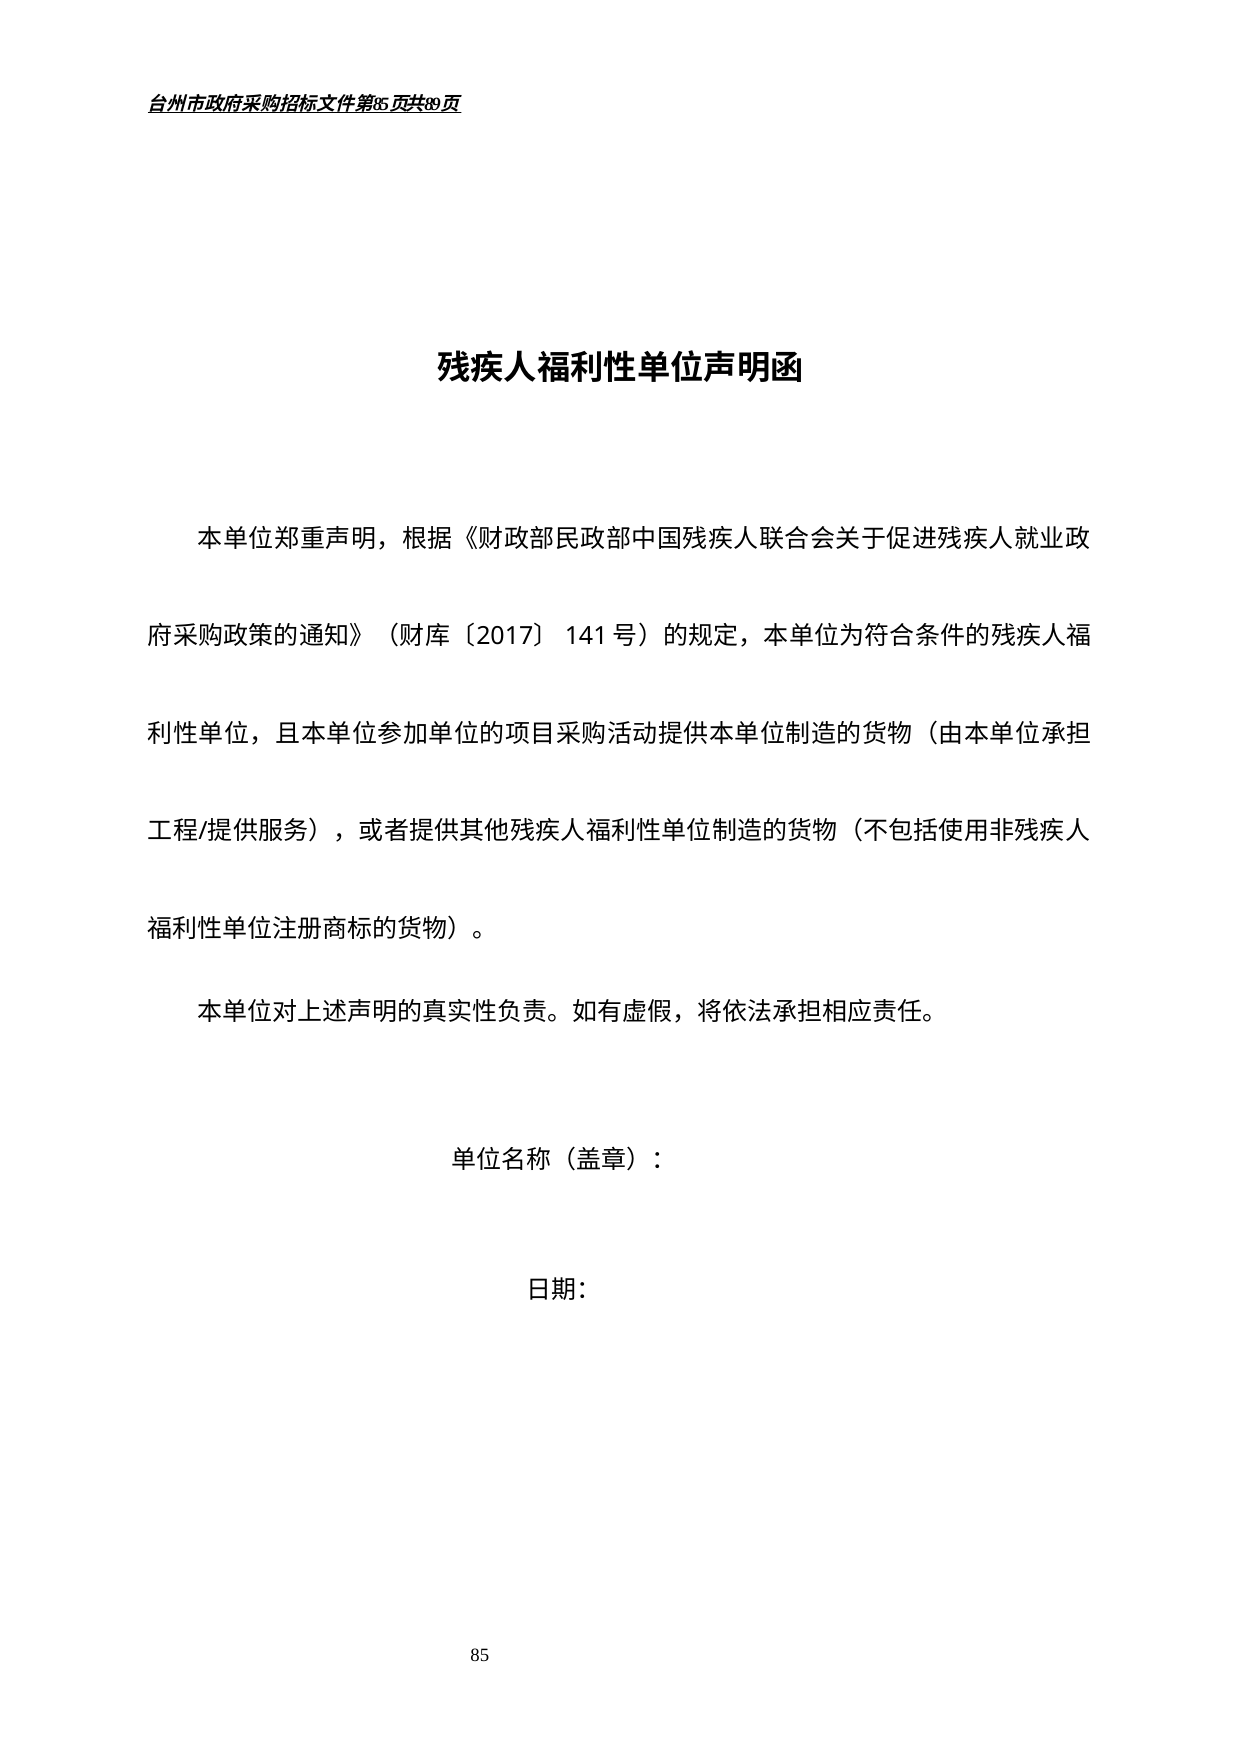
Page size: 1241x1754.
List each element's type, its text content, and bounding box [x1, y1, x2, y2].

text 本单位郑重声明，根据《财政部民政部中国残疾人联合会关于促进残疾人就业政府采购政策的通知》（财库〔2017〕 141号）的规定，本单位为符合条件的残疾人福利性单位，且本单位参加单位的项目采购活动提供本单位制造的货物（由本单位承担工程/提供服务），或者提供其他残疾人福利性单位制造的货物（不包括使用非残疾人福利性单位注册商标的货物）。 [148, 504, 1093, 959]
text 单位名称（盖章）： [148, 1125, 930, 1190]
text 本单位对上述声明的真实性负责。如有虚假，将依法承担相应责任。 [148, 977, 1093, 1042]
text 日期： [148, 1255, 930, 1320]
text 残疾人福利性单位声明函 [148, 333, 1093, 398]
